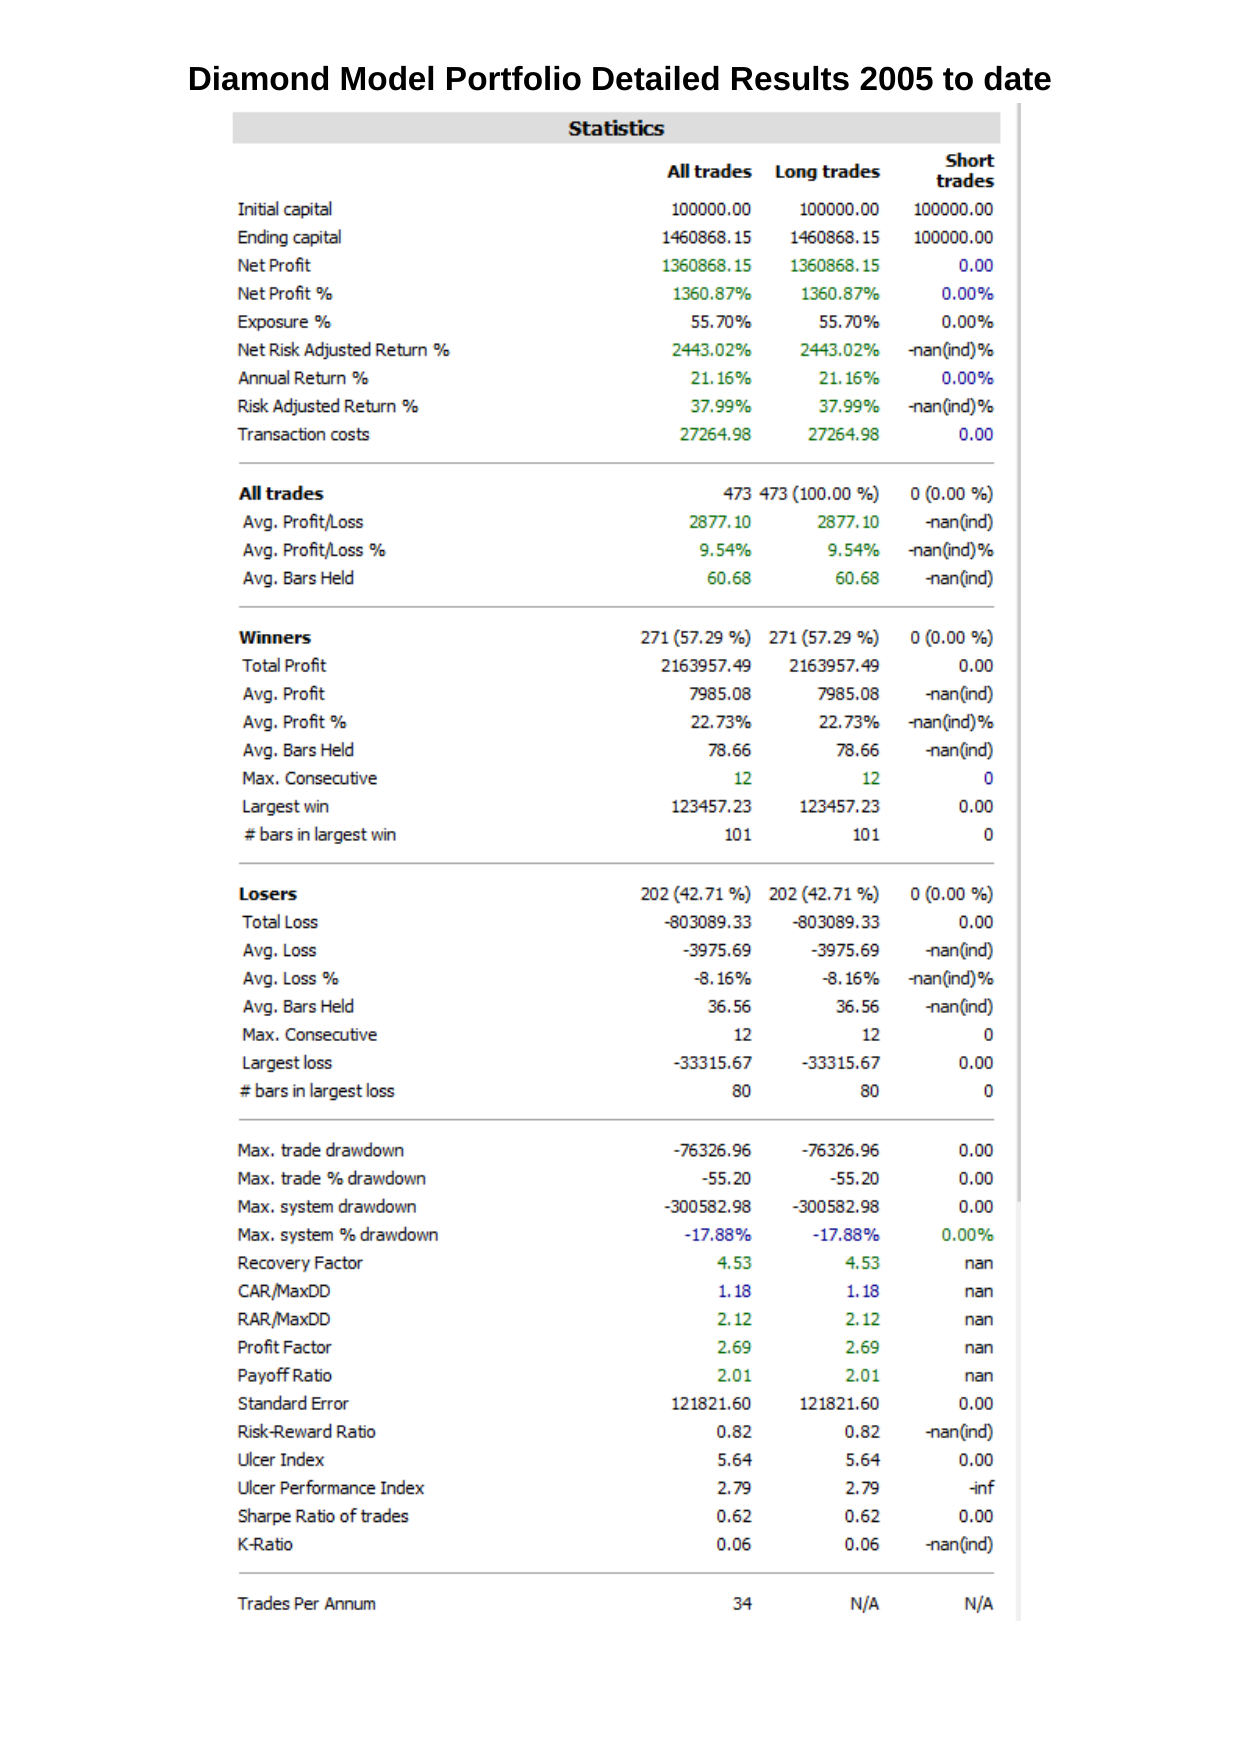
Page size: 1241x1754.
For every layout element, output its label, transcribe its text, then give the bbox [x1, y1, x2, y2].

text Diamond Model Portfolio Detailed Results 2005 to date [150, 59, 1090, 97]
picture [219, 103, 1021, 1621]
